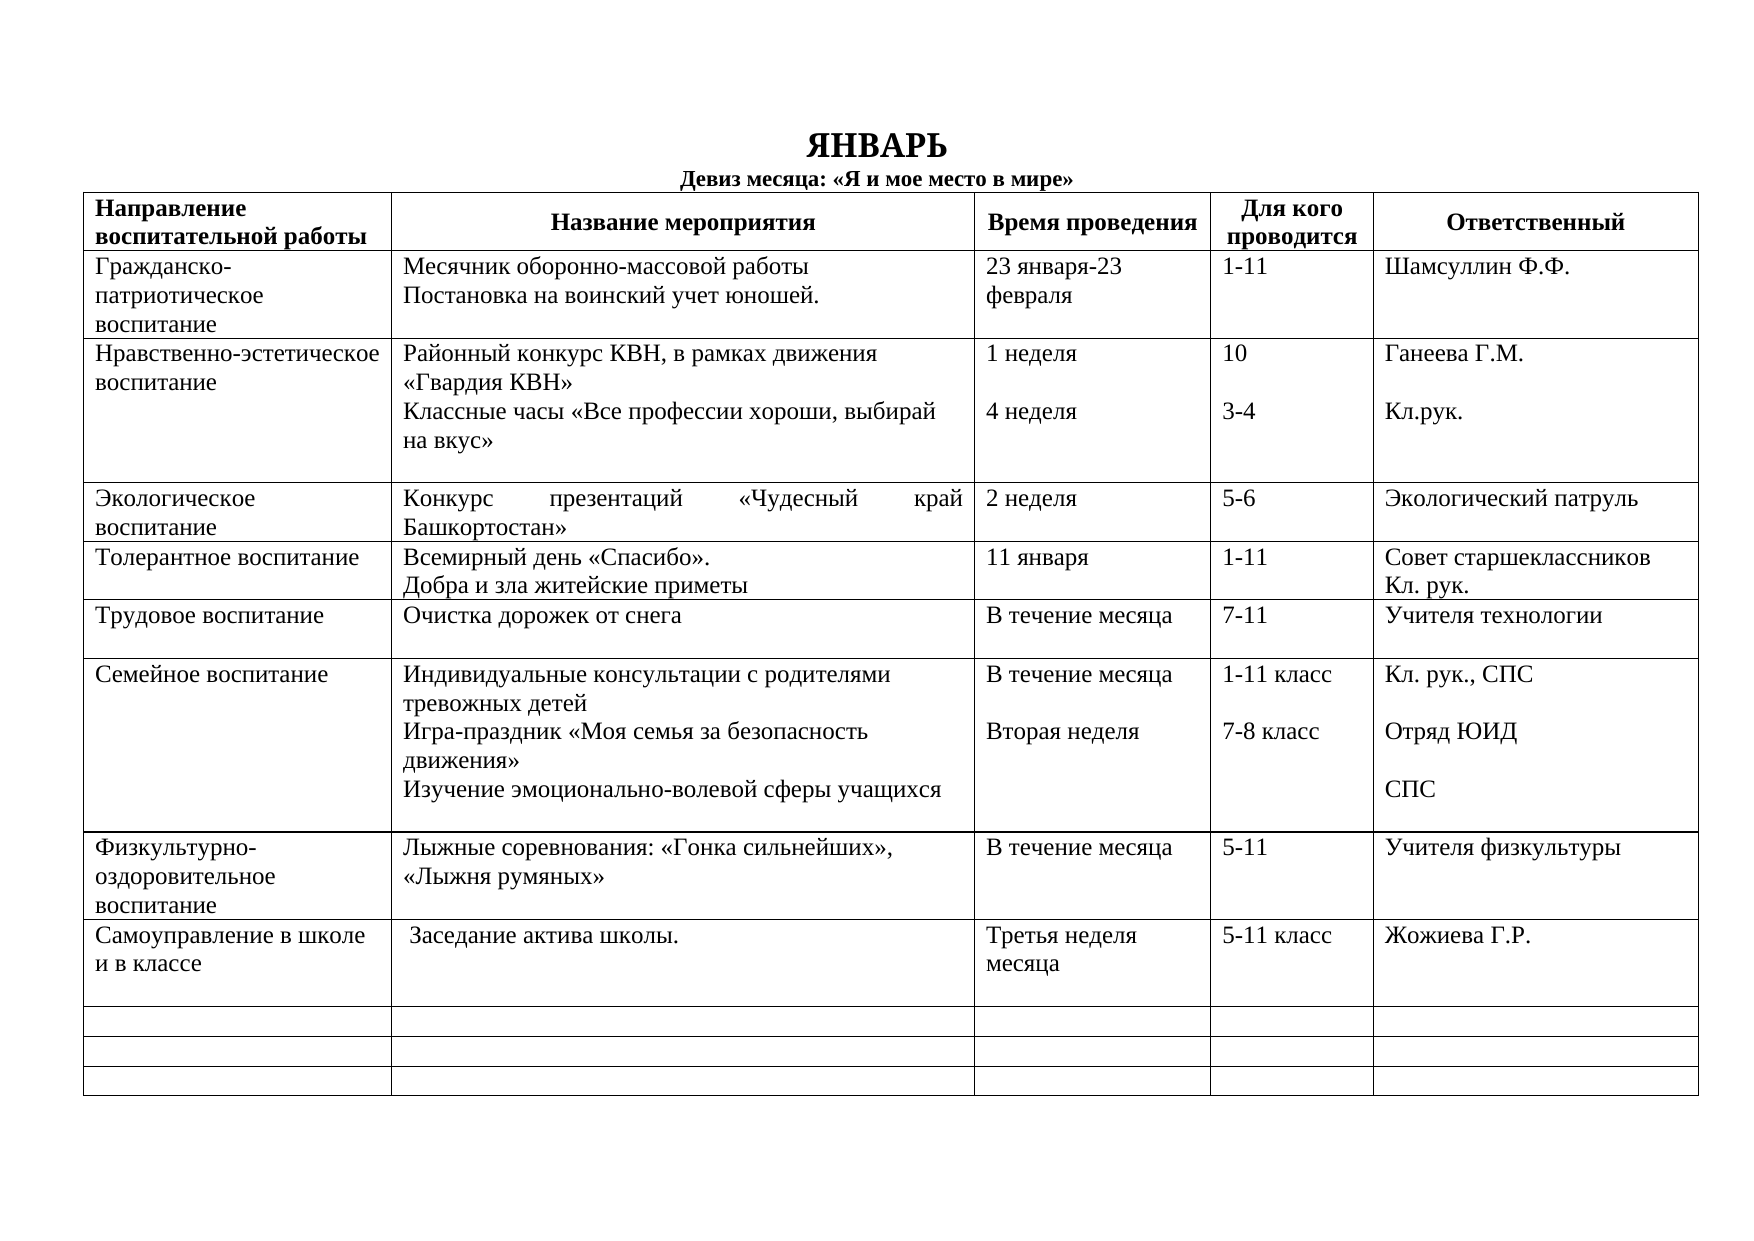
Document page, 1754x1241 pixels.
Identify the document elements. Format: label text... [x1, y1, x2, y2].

table_cell 1-11 [1211, 542, 1373, 599]
table_cell [1211, 1067, 1373, 1095]
table_cell [975, 1067, 1210, 1095]
table_cell Совет старшеклассников Кл. рук. [1374, 542, 1698, 599]
table_cell Экологическое воспитание [84, 483, 391, 541]
table_cell [84, 1037, 391, 1066]
table_cell Физкультурно-оздоровительное воспитание [84, 833, 391, 919]
table_cell Нравственно-эстетическое воспитание [84, 339, 391, 482]
table_cell [1374, 1007, 1698, 1036]
table_cell Конкурс презентаций «Чудесный край Башкортостан» [392, 483, 974, 541]
table_cell Трудовое воспитание [84, 600, 391, 658]
table_cell В течение месяца Вторая неделя [975, 659, 1210, 831]
table_header Название мероприятия [392, 193, 974, 250]
table_cell 1-11 класс 7-8 класс [1211, 659, 1373, 831]
text ЯНВАРЬ [118, 127, 1636, 165]
table_cell [1374, 1037, 1698, 1066]
table_cell Кл. рук., СПС Отряд ЮИД СПС [1374, 659, 1698, 831]
table_cell [1374, 1067, 1698, 1095]
table_cell 5-11 [1211, 833, 1373, 919]
table_cell [1211, 1037, 1373, 1066]
table_cell Третья неделя месяца [975, 920, 1210, 1006]
table_cell 1-11 [1211, 251, 1373, 337]
table_cell [975, 1037, 1210, 1066]
table_header Время проведения [975, 193, 1210, 250]
table_cell 11 января [975, 542, 1210, 599]
table_cell [84, 1067, 391, 1095]
table_header Ответственный [1374, 193, 1698, 250]
table_cell Гражданско-патриотическое воспитание [84, 251, 391, 337]
table_cell Всемирный день «Спасибо». Добра и зла житейские приметы [392, 542, 974, 599]
table_cell Самоуправление в школе и в классе [84, 920, 391, 1006]
table_cell [392, 1007, 974, 1036]
table_cell Семейное воспитание [84, 659, 391, 831]
table_cell 1 неделя 4 неделя [975, 339, 1210, 482]
table_header Направление воспитательной работы [84, 193, 391, 250]
table_cell [392, 1037, 974, 1066]
table_cell Учителя технологии [1374, 600, 1698, 658]
text Девиз месяца: «Я и мое место в мире» [118, 165, 1636, 192]
table_cell Учителя физкультуры [1374, 833, 1698, 919]
table_cell [84, 1007, 391, 1036]
table_cell 10 3-4 [1211, 339, 1373, 482]
table_cell Районный конкурс КВН, в рамках движения «Гвардия КВН» Классные часы «Все профессии хороши, выбирай на вкус» [392, 339, 974, 482]
table_cell 23 января-23 февраля [975, 251, 1210, 337]
table_header Для кого проводится [1211, 193, 1373, 250]
table_cell 2 неделя [975, 483, 1210, 541]
table_cell Месячник оборонно-массовой работы Постановка на воинский учет юношей. [392, 251, 974, 337]
table_cell Индивидуальные консультации с родителями тревожных детей Игра-праздник «Моя семья за безопасность движения» Изучение эмоционально-волевой сферы учащихся [392, 659, 974, 831]
table_cell Шамсуллин Ф.Ф. [1374, 251, 1698, 337]
table_cell Заседание актива школы. [392, 920, 974, 1006]
table_cell 5-6 [1211, 483, 1373, 541]
table_cell Толерантное воспитание [84, 542, 391, 599]
table_cell 7-11 [1211, 600, 1373, 658]
table_cell 5-11 класс [1211, 920, 1373, 1006]
table_cell Очистка дорожек от снега [392, 600, 974, 658]
table_cell В течение месяца [975, 600, 1210, 658]
table_cell [1211, 1007, 1373, 1036]
table_cell Экологический патруль [1374, 483, 1698, 541]
table_cell Ганеева Г.М. Кл.рук. [1374, 339, 1698, 482]
table_cell [975, 1007, 1210, 1036]
table_cell Жожиева Г.Р. [1374, 920, 1698, 1006]
table_cell Лыжные соревнования: «Гонка сильнейших», «Лыжня румяных» [392, 833, 974, 919]
table_cell В течение месяца [975, 833, 1210, 919]
table_cell [392, 1067, 974, 1095]
